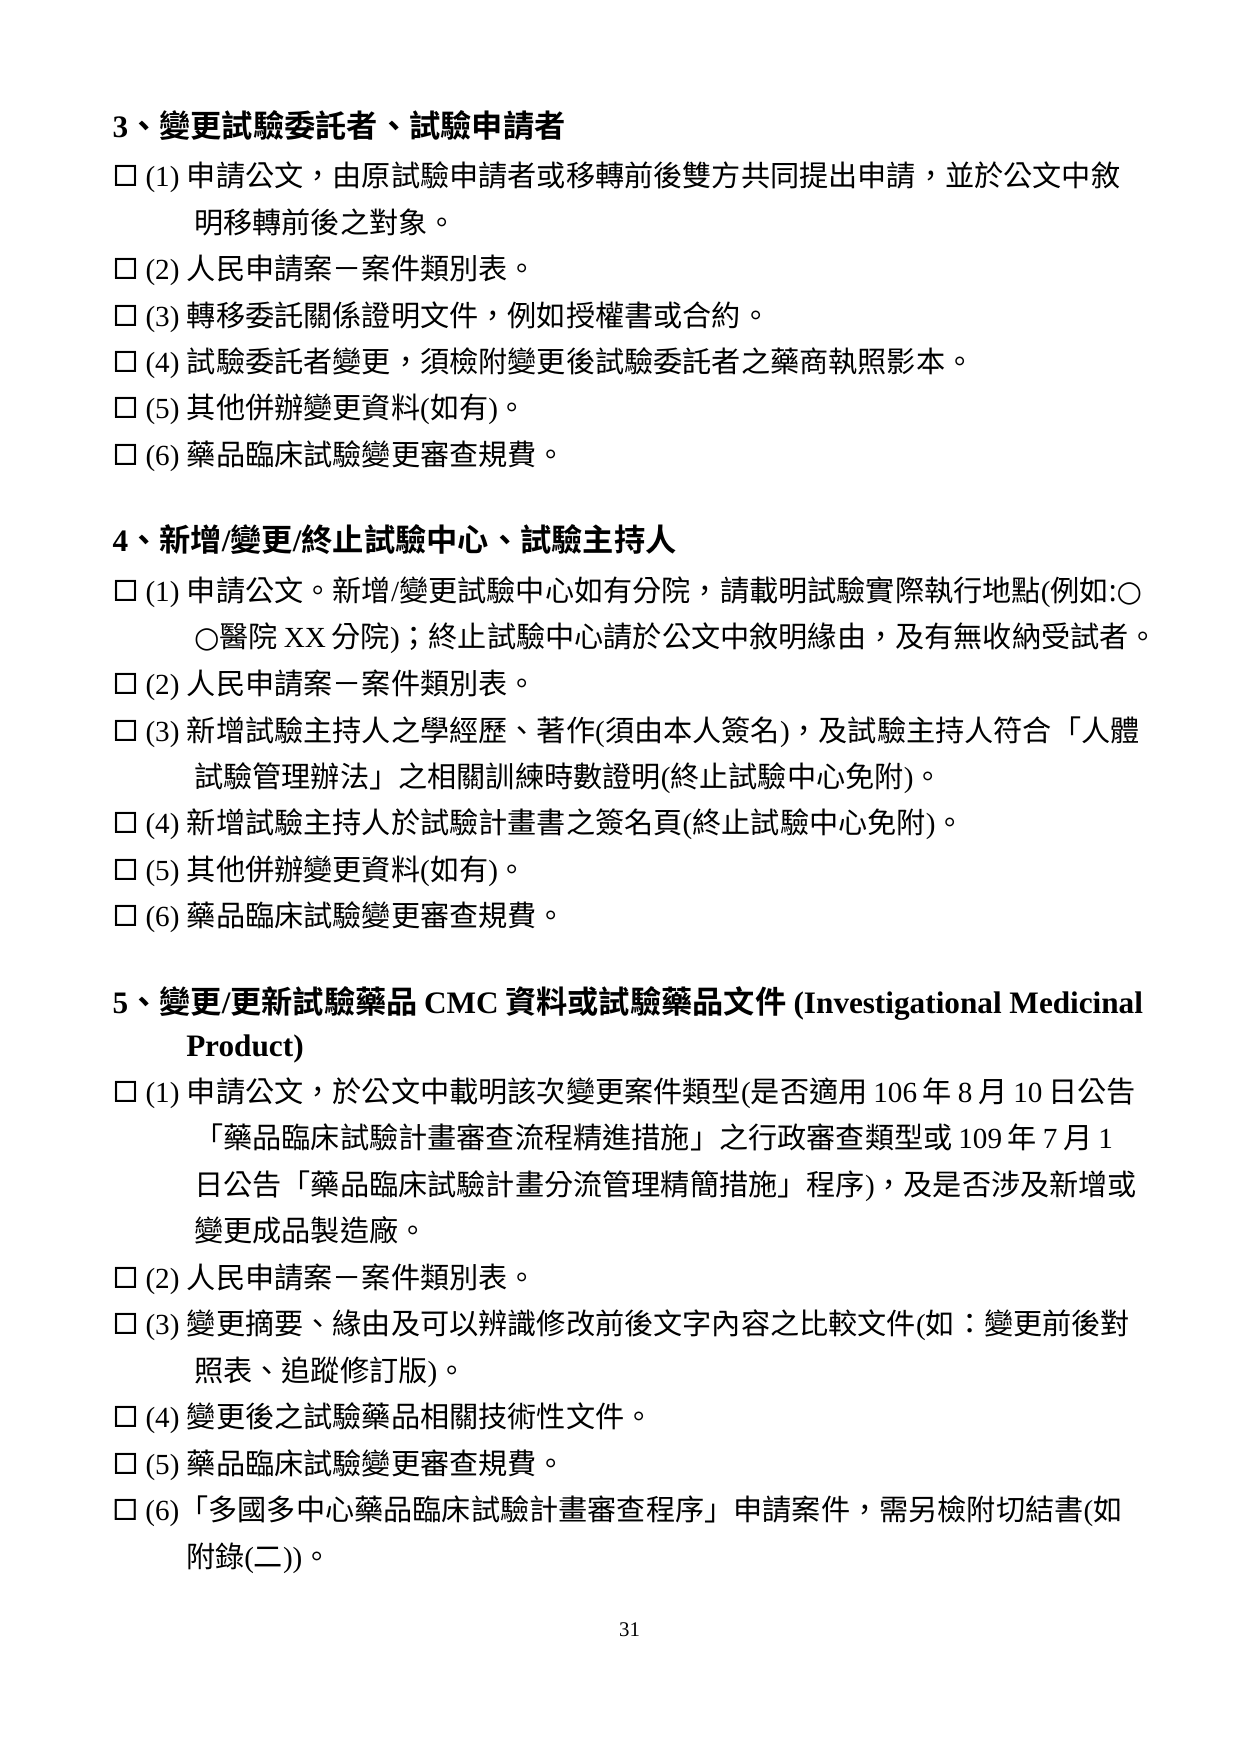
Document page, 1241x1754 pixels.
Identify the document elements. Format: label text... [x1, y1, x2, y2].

text (6) 藥品臨床試驗變更審查規費。 [112, 893, 1146, 935]
text (2) 人民申請案－案件類別表。 [112, 1254, 1146, 1297]
text (1) 申請公文，由原試驗申請者或移轉前後雙方共同提出申請，並於公文中敘明移轉前後之對象。 [112, 153, 1146, 242]
text (4) 新增試驗主持人於試驗計畫書之簽名頁(終止試驗中心免附)。 [112, 800, 1146, 842]
text (4) 試驗委託者變更，須檢附變更後試驗委託者之藥商執照影本。 [112, 339, 1146, 381]
subtitle 5、變更/更新試驗藥品CMC資料或試驗藥品文件 (Investigational Medicinal Product) [112, 977, 1146, 1063]
text (5) 其他併辦變更資料(如有)。 [112, 846, 1146, 889]
text (6) 藥品臨床試驗變更審查規費。 [112, 432, 1146, 474]
text (5) 藥品臨床試驗變更審查規費。 [112, 1440, 1146, 1483]
text (3) 變更摘要、緣由及可以辨識修改前後文字內容之比較文件(如：變更前後對照表、追蹤修訂版)。 [112, 1301, 1146, 1390]
text (3) 新增試驗主持人之學經歷、著作(須由本人簽名)，及試驗主持人符合「人體試驗管理辦法」之相關訓練時數證明(終止試驗中心免附)。 [112, 707, 1146, 796]
text (3) 轉移委託關係證明文件，例如授權書或合約。 [112, 292, 1146, 334]
text (6)「多國多中心藥品臨床試驗計畫審查程序」申請案件，需另檢附切結書(如附錄(二))。 [112, 1487, 1146, 1576]
subtitle 3、變更試驗委託者、試驗申請者 [112, 101, 1146, 146]
text (4) 變更後之試驗藥品相關技術性文件。 [112, 1394, 1146, 1436]
text (1) 申請公文。新增/變更試驗中心如有分院，請載明試驗實際執行地點(例如:○○醫院XX分院)；終止試驗中心請於公文中敘明緣由，及有無收納受試者。 [112, 567, 1146, 656]
text (5) 其他併辦變更資料(如有)。 [112, 385, 1146, 427]
text (2) 人民申請案－案件類別表。 [112, 661, 1146, 703]
text (2) 人民申請案－案件類別表。 [112, 246, 1146, 288]
text (1) 申請公文，於公文中載明該次變更案件類型(是否適用106年8月10日公告「藥品臨床試驗計畫審查流程精進措施」之行政審查類型或109年7月1日公告「藥品臨床試驗計畫分流管理精簡措施」程序)，及是否涉及新增或變更成品製造廠。 [112, 1069, 1146, 1250]
subtitle 4、新增/變更/終止試驗中心、試驗主持人 [112, 516, 1146, 561]
